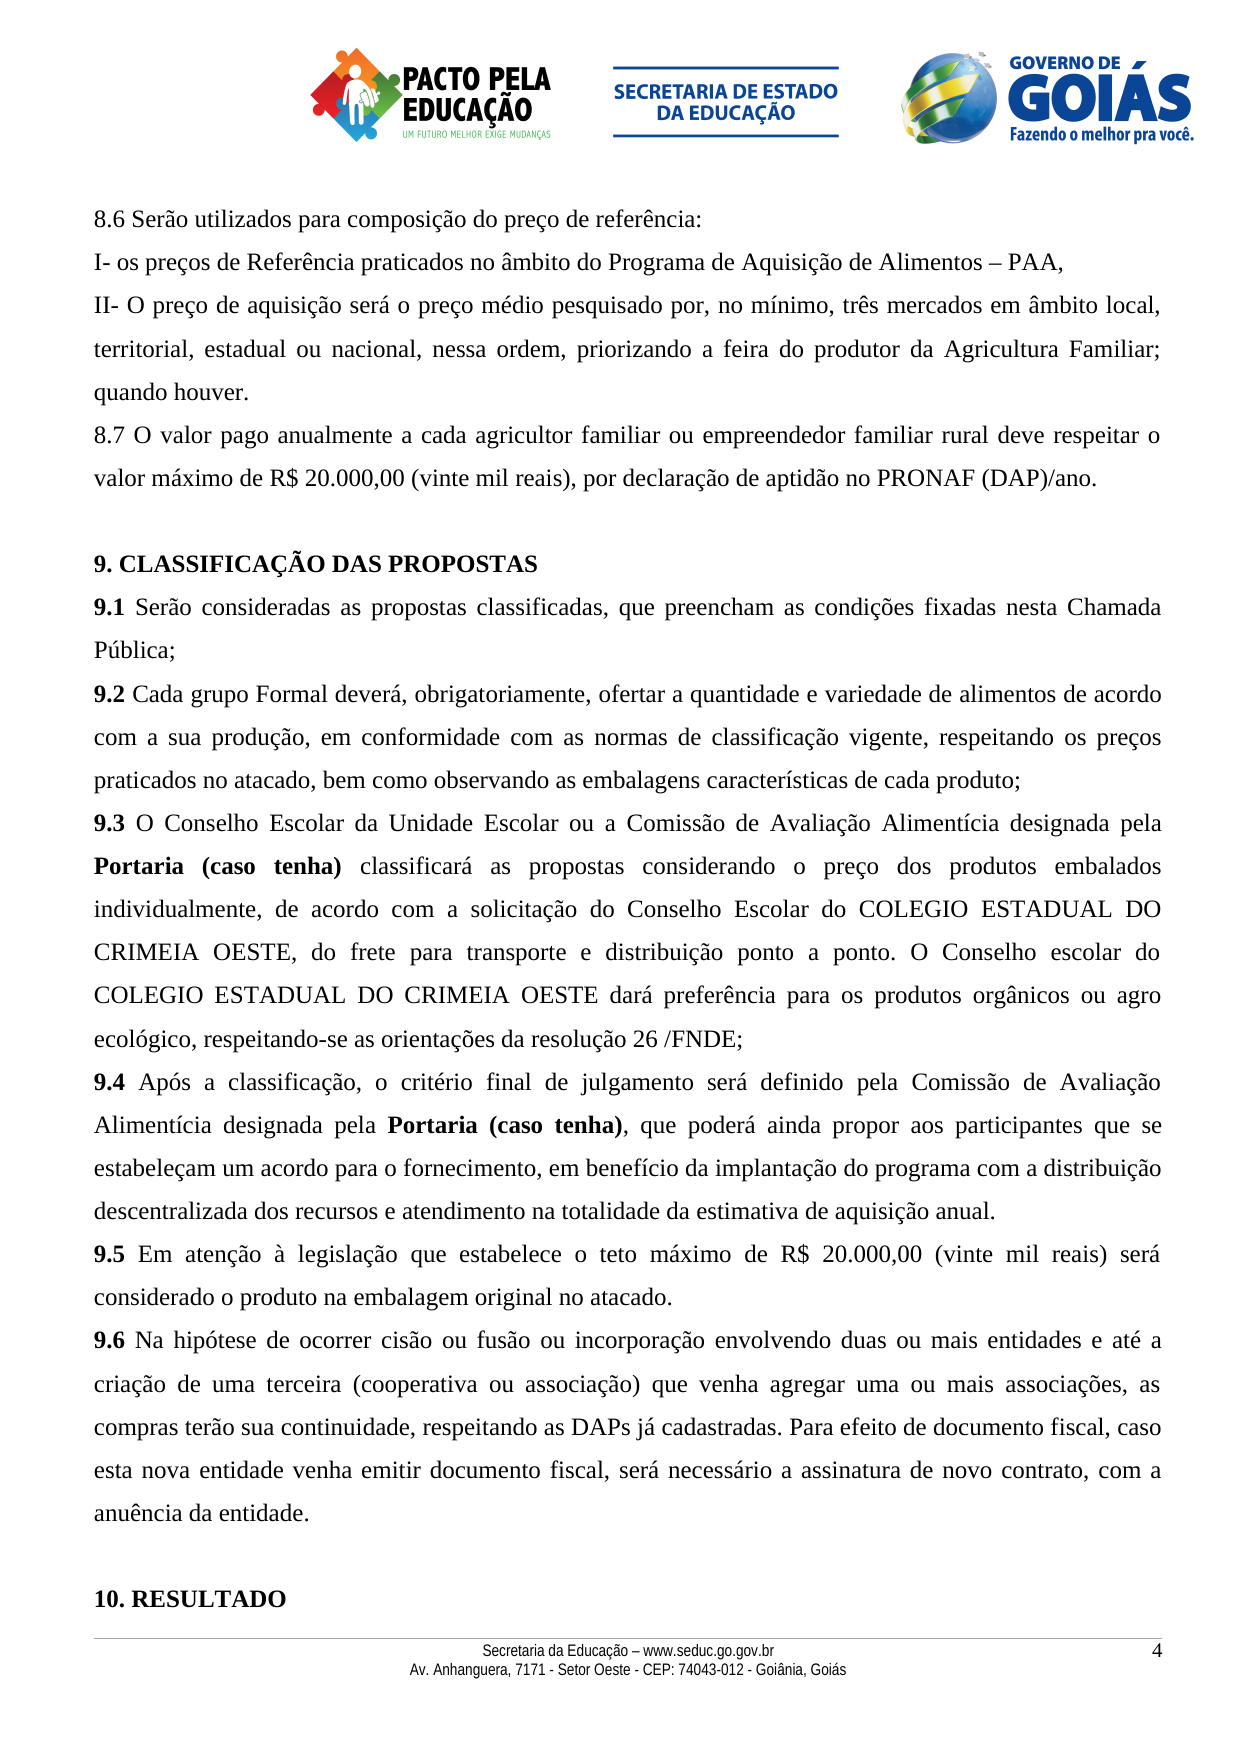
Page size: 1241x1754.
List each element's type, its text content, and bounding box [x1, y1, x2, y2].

text 8.6 Serão utilizados para composição do preço de referência: [94, 204, 1162, 233]
text 9. CLASSIFICAÇÃO DAS PROPOSTAS [94, 549, 1162, 578]
text 9.5 Em atenção à legislação que estabelece o teto máximo de R$ 20.000,00 (vinte mil reais) será considerado o produto na embalagem original no atacado. [94, 1239, 1162, 1311]
text 9.3 O Conselho Escolar da Unidade Escolar ou a Comissão de Avaliação Alimentícia designada pela Portaria (caso tenha) classificará as propostas considerando o preço dos produtos embalados individualmente, de acordo com a solicitação do Conselho Escolar do COLEGIO ESTADUAL DO CRIMEIA OESTE, do frete para transporte e distribuição ponto a ponto. O Conselho escolar do COLEGIO ESTADUAL DO CRIMEIA OESTE dará preferência para os produtos orgânicos ou agro ecológico, respeitando-se as orientações da resolução 26 /FNDE; [94, 808, 1162, 1052]
text 9.2 Cada grupo Formal deverá, obrigatoriamente, ofertar a quantidade e variedade de alimentos de acordo com a sua produção, em conformidade com as normas de classificação vigente, respeitando os preços praticados no atacado, bem como observando as embalagens características de cada produto; [94, 679, 1162, 794]
text 10. RESULTADO [94, 1584, 1162, 1613]
text I- os preços de Referência praticados no âmbito do Programa de Aquisição de Alimentos – PAA, [94, 247, 1162, 276]
text 9.6 Na hipótese de ocorrer cisão ou fusão ou incorporação envolvendo duas ou mais entidades e até a criação de uma terceira (cooperativa ou associação) que venha agregar uma ou mais associações, as compras terão sua continuidade, respeitando as DAPs já cadastradas. Para efeito de documento fiscal, caso esta nova entidade venha emitir documento fiscal, será necessário a assinatura de novo contrato, com a anuência da entidade. [94, 1326, 1162, 1527]
picture [301, 43, 1200, 153]
text 9.1 Serão consideradas as propostas classificadas, que preencham as condições fixadas nesta Chamada Pública; [94, 592, 1162, 664]
text 9.4 Após a classificação, o critério final de julgamento será definido pela Comissão de Avaliação Alimentícia designada pela Portaria (caso tenha), que poderá ainda propor aos participantes que se estabeleçam um acordo para o fornecimento, em benefício da implantação do programa com a distribuição descentralizada dos recursos e atendimento na totalidade da estimativa de aquisição anual. [94, 1067, 1162, 1225]
text II- O preço de aquisição será o preço médio pesquisado por, no mínimo, três mercados em âmbito local, territorial, estadual ou nacional, nessa ordem, priorizando a feira do produtor da Agricultura Familiar; quando houver. [94, 291, 1162, 406]
text 8.7 O valor pago anualmente a cada agricultor familiar ou empreendedor familiar rural deve respeitar o valor máximo de R$ 20.000,00 (vinte mil reais), por declaração de aptidão no PRONAF (DAP)/ano. [94, 420, 1162, 492]
